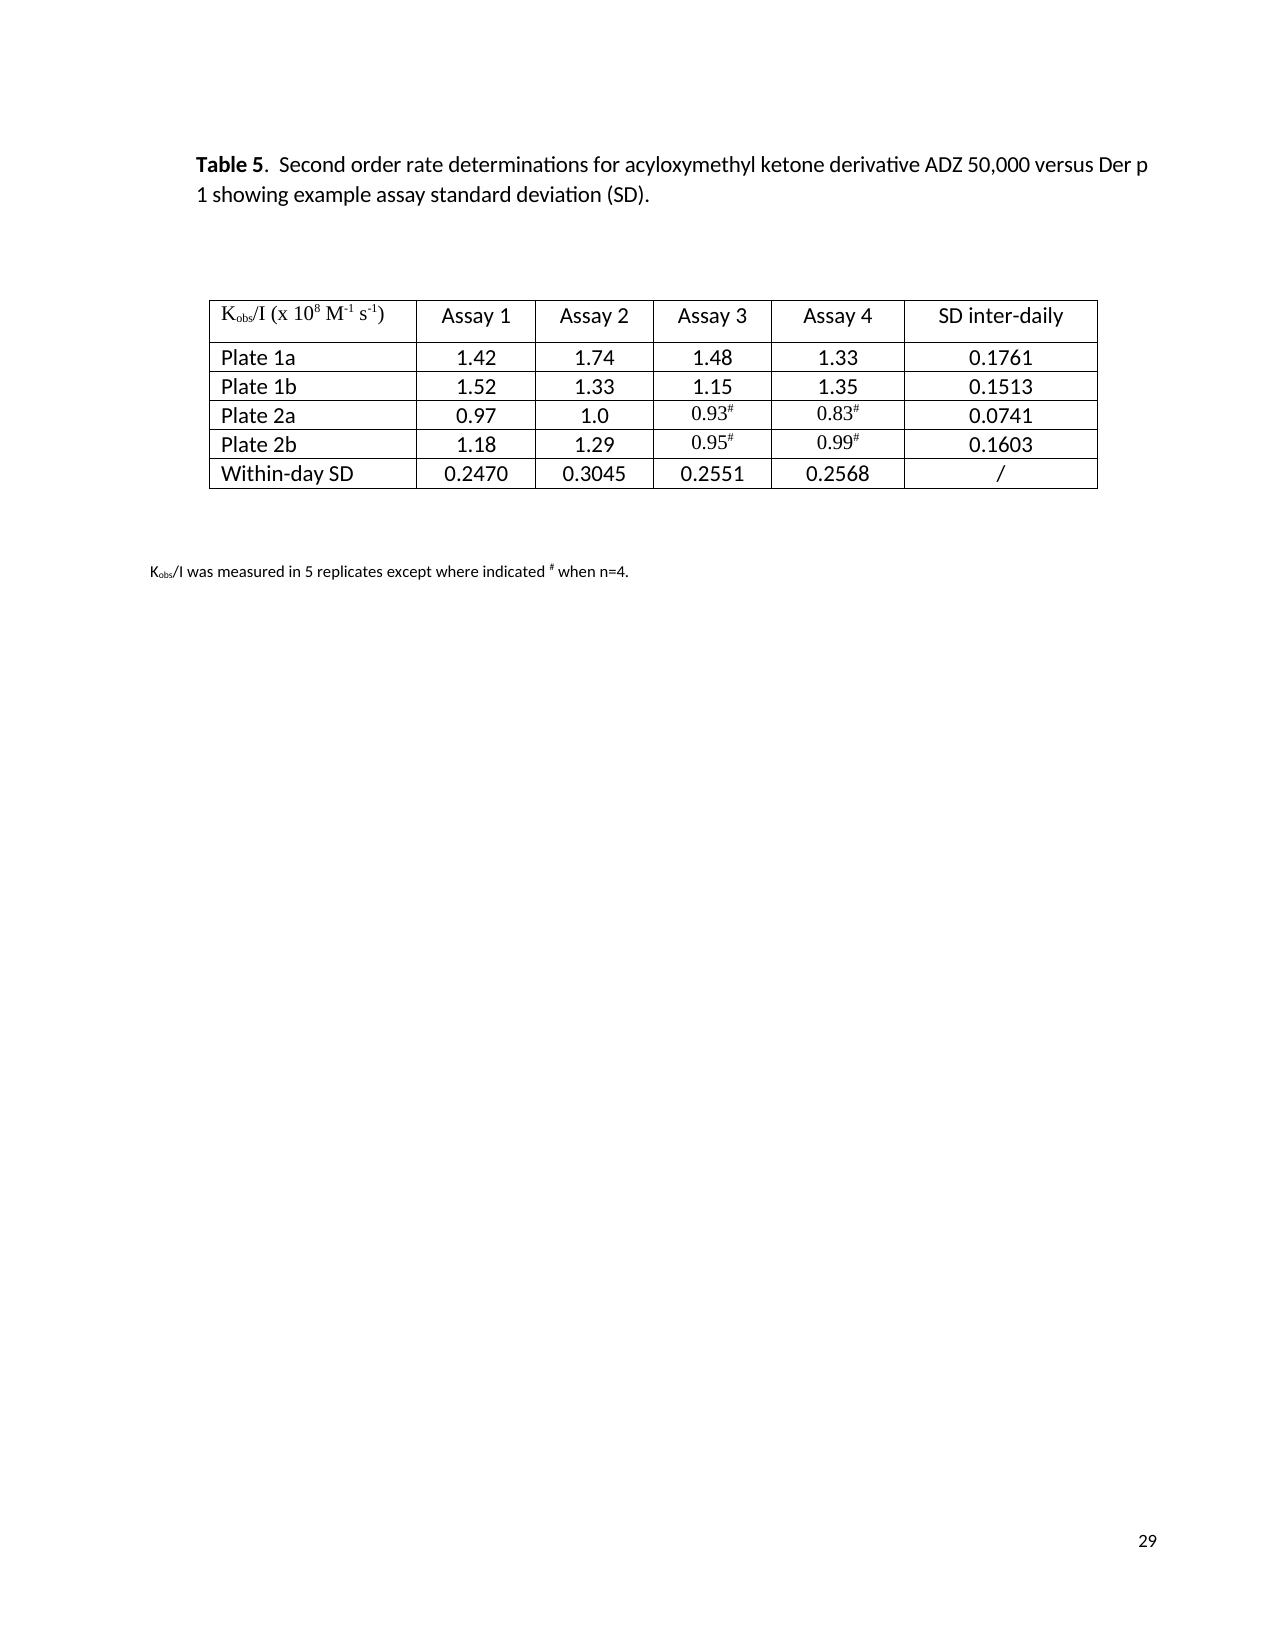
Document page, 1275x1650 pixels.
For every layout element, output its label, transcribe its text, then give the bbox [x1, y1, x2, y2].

table_cell 0.99# [772, 430, 904, 458]
table_cell 0.3045 [536, 459, 653, 487]
table_cell 0.97 [417, 401, 535, 429]
table_cell 1.74 [536, 343, 653, 371]
table_cell 0.95# [654, 430, 771, 458]
table_cell 0.83# [772, 401, 904, 429]
table_cell 0.1603 [905, 430, 1097, 458]
table_cell 0.2551 [654, 459, 771, 487]
text Table 5. Second order rate determinations for acyloxymethyl ketone derivative ADZ 50,000 versus Der p 1 showing example assay standard deviation (SD). [196, 150, 1157, 208]
table_cell 1.18 [417, 430, 535, 458]
table_cell 1.33 [536, 372, 653, 400]
table_cell Plate 1a [210, 343, 416, 371]
table_cell 0.2568 [772, 459, 904, 487]
text Kobs/I was measured in 5 replicates except where indicated # when n=4. [150, 561, 1157, 581]
table_cell 1.15 [654, 372, 771, 400]
table_cell 0.0741 [905, 401, 1097, 429]
table_cell 1.52 [417, 372, 535, 400]
table_header Assay 3 [654, 301, 771, 342]
table_cell 1.48 [654, 343, 771, 371]
table_cell Plate 1b [210, 372, 416, 400]
table_cell 1.35 [772, 372, 904, 400]
table_cell 0.93# [654, 401, 771, 429]
table_header Kobs/I (x 108 M-1 s-1) [210, 301, 416, 342]
table_cell 0.1761 [905, 343, 1097, 371]
table_cell 1.29 [536, 430, 653, 458]
table_header Assay 4 [772, 301, 904, 342]
table_header SD inter-daily [905, 301, 1097, 342]
table_cell Within-day SD [210, 459, 416, 487]
table_cell / [905, 459, 1097, 487]
table_cell Plate 2a [210, 401, 416, 429]
table_cell 1.0 [536, 401, 653, 429]
table_header Assay 2 [536, 301, 653, 342]
table_cell 0.2470 [417, 459, 535, 487]
table_cell 1.33 [772, 343, 904, 371]
table_cell 0.1513 [905, 372, 1097, 400]
table_cell Plate 2b [210, 430, 416, 458]
table_header Assay 1 [417, 301, 535, 342]
table_cell 1.42 [417, 343, 535, 371]
